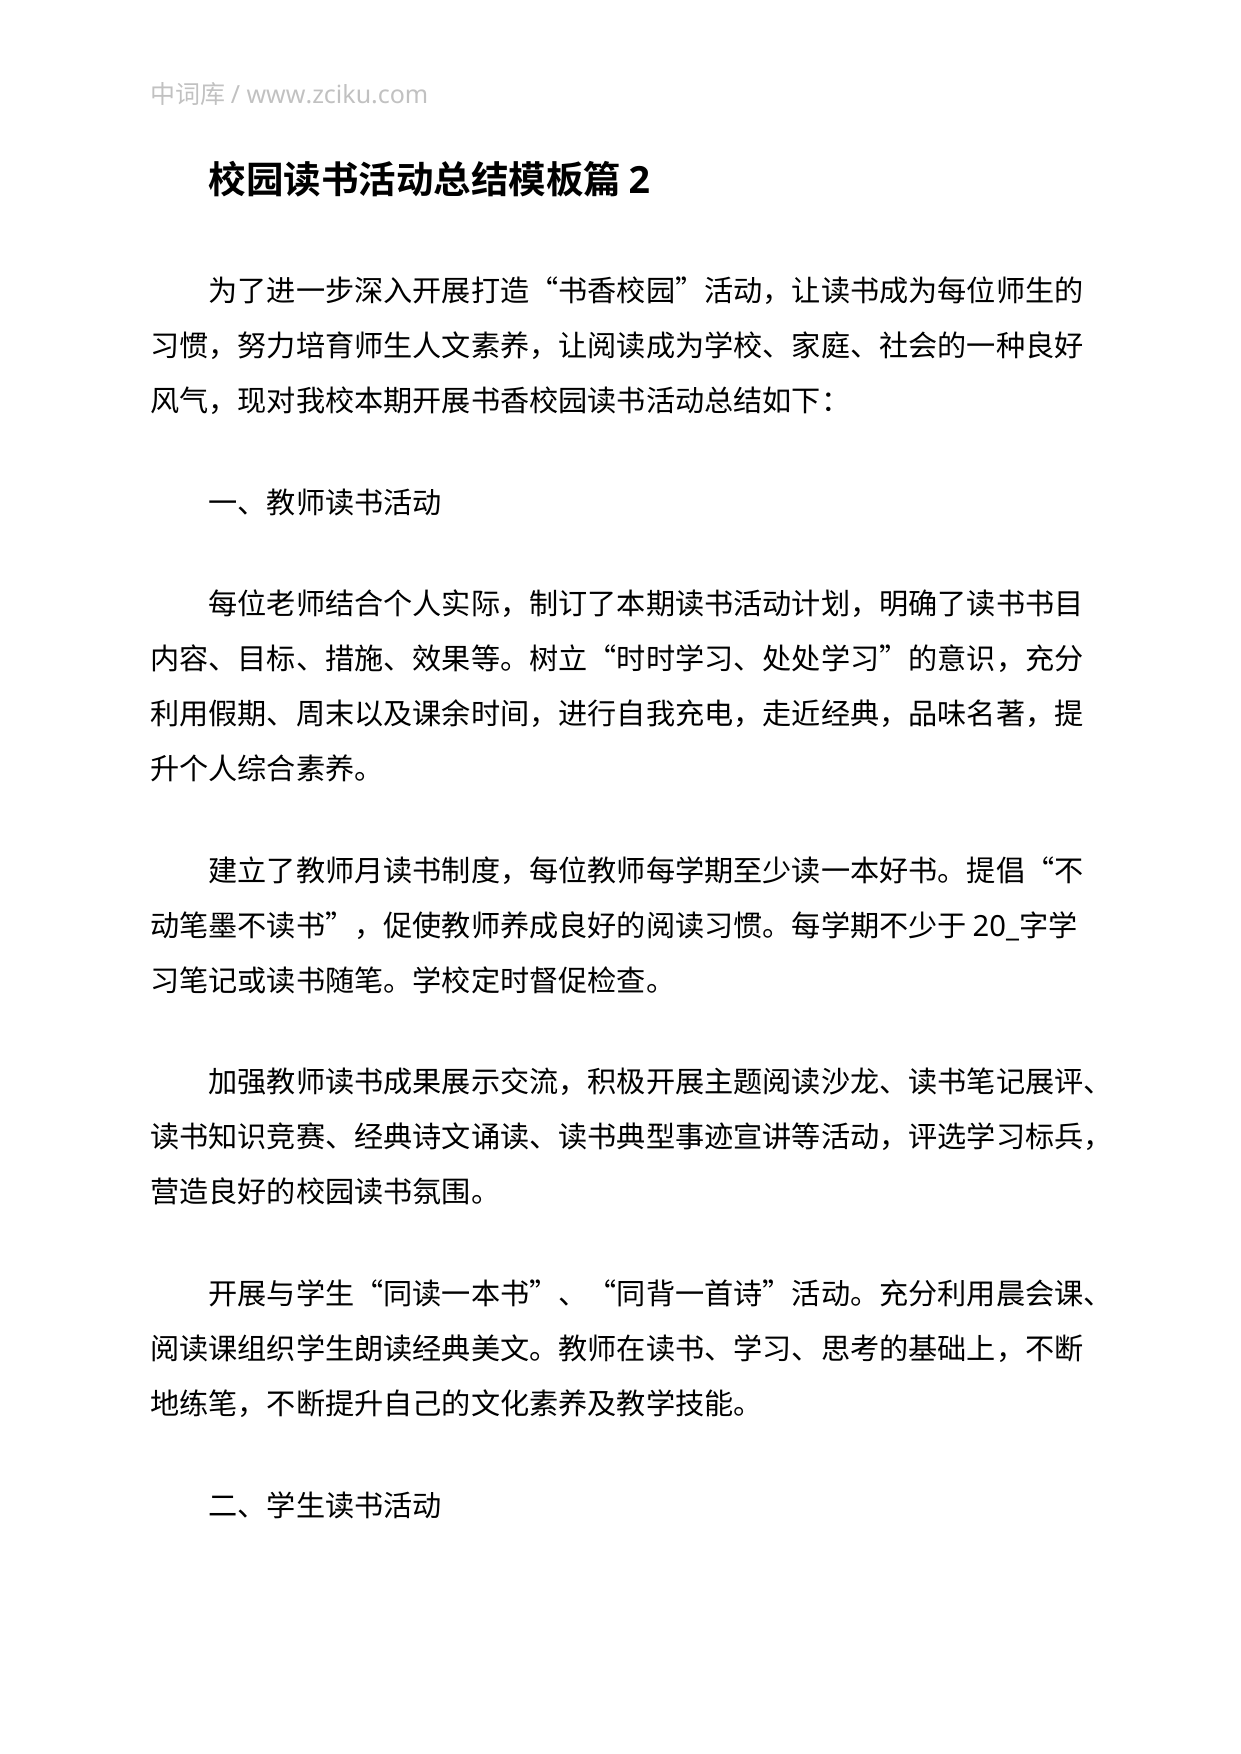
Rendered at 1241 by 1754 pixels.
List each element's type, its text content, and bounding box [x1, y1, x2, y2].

text 开展与学生“同读一本书”、“同背一首诗”活动。充分利用晨会课、阅读课组织学生朗读经典美文。教师在读书、学习、思考的基础上，不断地练笔，不断提升自己的文化素养及教学技能。 [150, 1271, 1090, 1423]
text 为了进一步深入开展打造“书香校园”活动，让读书成为每位师生的习惯，努力培育师生人文素养，让阅读成为学校、家庭、社会的一种良好风气，现对我校本期开展书香校园读书活动总结如下： [150, 268, 1090, 420]
text 一、教师读书活动 [150, 479, 1090, 521]
text 每位老师结合个人实际，制订了本期读书活动计划，明确了读书书目内容、目标、措施、效果等。树立“时时学习、处处学习”的意识，充分利用假期、周末以及课余时间，进行自我充电，走近经典，品味名著，提升个人综合素养。 [150, 581, 1090, 788]
text 校园读书活动总结模板篇2 [150, 150, 1090, 204]
text 加强教师读书成果展示交流，积极开展主题阅读沙龙、读书笔记展评、读书知识竞赛、经典诗文诵读、读书典型事迹宣讲等活动，评选学习标兵，营造良好的校园读书氛围。 [150, 1059, 1090, 1211]
text 二、学生读书活动 [150, 1482, 1090, 1524]
text 建立了教师月读书制度，每位教师每学期至少读一本好书。提倡“不动笔墨不读书”，促使教师养成良好的阅读习惯。每学期不少于20_字学习笔记或读书随笔。学校定时督促检查。 [150, 847, 1090, 999]
